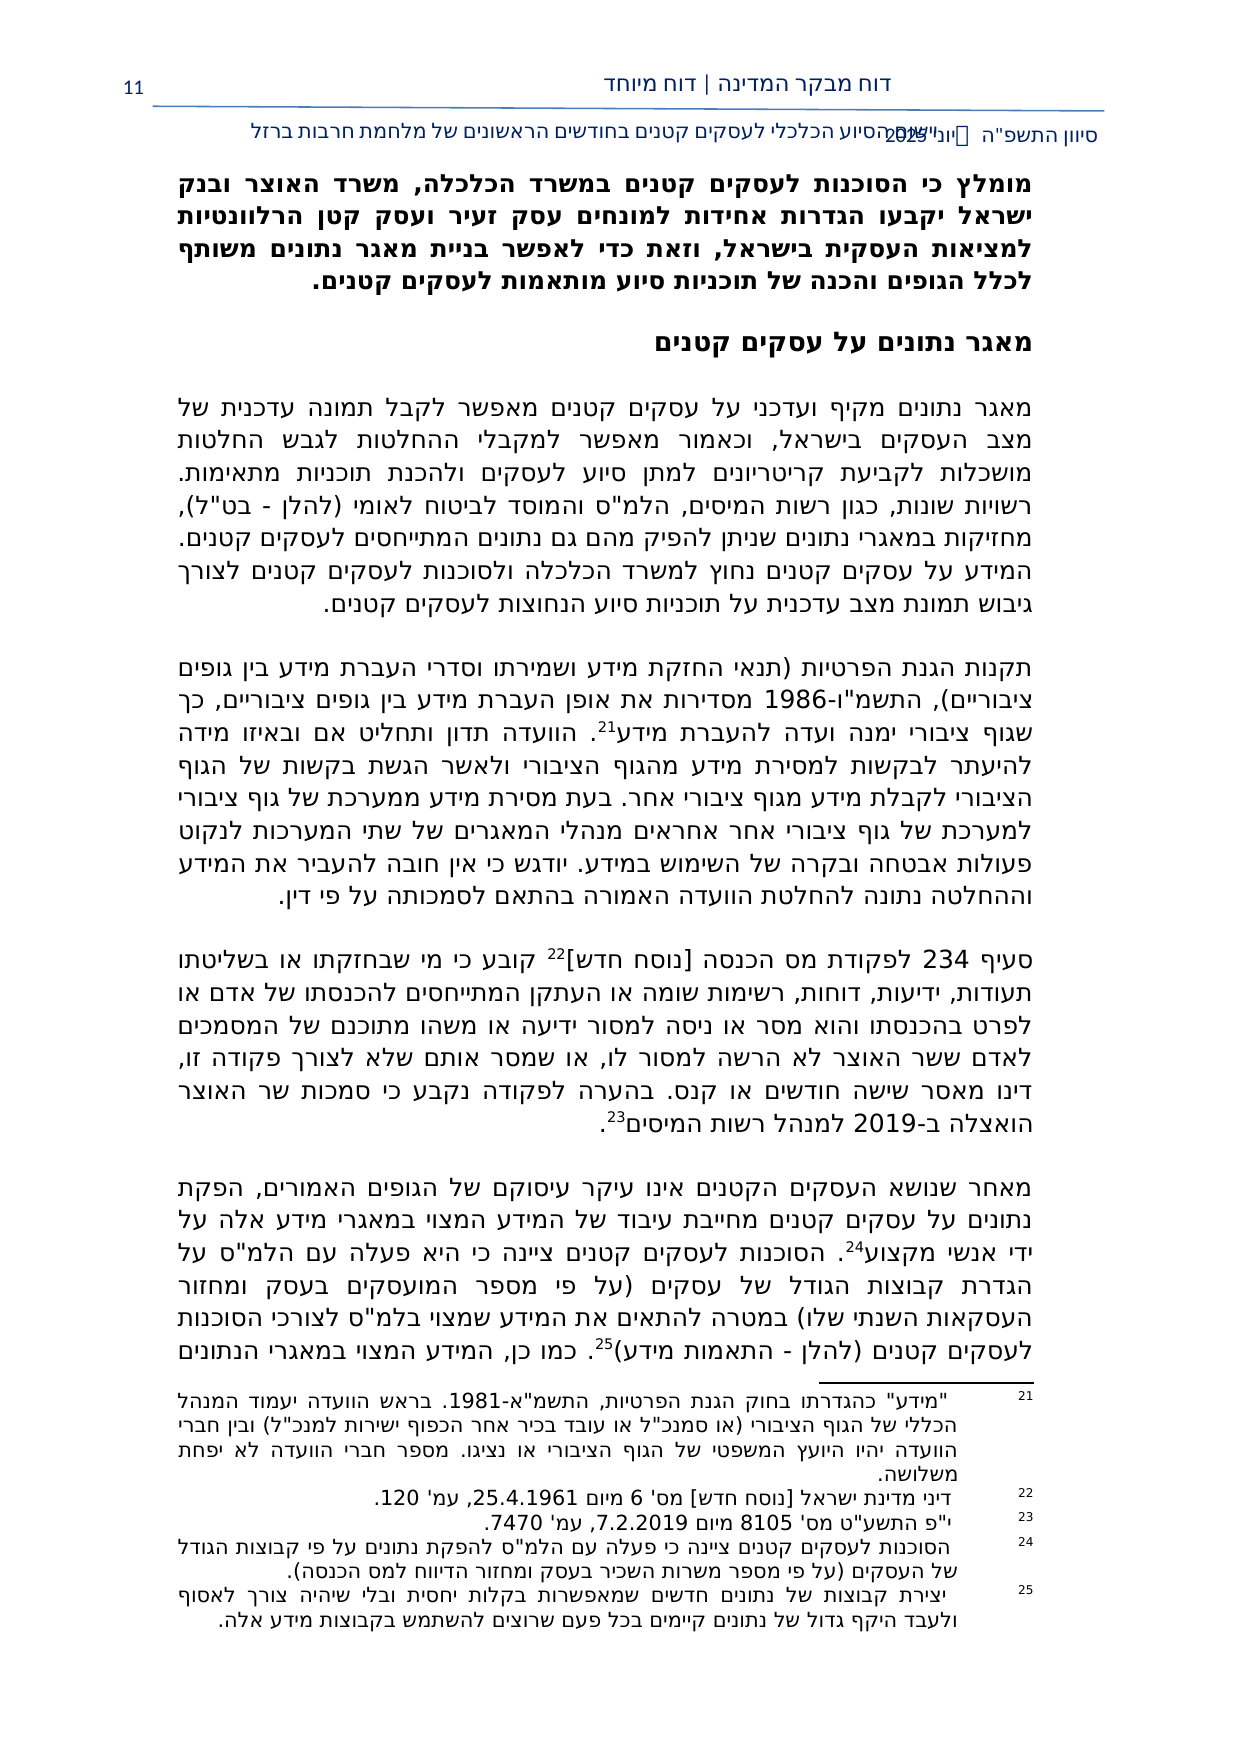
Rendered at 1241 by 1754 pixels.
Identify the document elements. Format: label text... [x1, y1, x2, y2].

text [177, 1173, 1033, 1365]
text מאגר נתונים מקיף ועדכני על עסקים קטנים מאפשר לקבל תמונה עדכנית של מצב העסקים בישראל, וכאמור מאפשר למקבלי ההחלטות לגבש החלטות מושכלות לקביעת קריטריונים למתן סיוע לעסקים ולהכנת תוכניות מתאימות. רשויות שונות, כגון רשות המיסים, הלמ"ס והמוסד לביטוח לאומי (להלן - בט"ל), מחזיקות במאגרי נתונים שניתן להפיק מהם גם נתונים המתייחסים לעסקים קטנים. המידע על עסקים קטנים נחוץ למשרד הכלכלה ולסוכנות לעסקים קטנים לצורך גיבוש תמונת מצב עדכנית על תוכניות סיוע הנחוצות לעסקים קטנים. [177, 393, 1033, 618]
text תקנות הגנת הפרטיות (תנאי החזקת מידע ושמירתו וסדרי העברת מידע בין גופים ציבוריים), התשמ"ו-1986 מסדירות את אופן העברת מידע בין גופים ציבוריים, כך שגוף ציבורי ימנה ועדה להעברת מידע. הוועדה תדון ותחליט אם ובאיזו מידה להיעתר לבקשות למסירת מידע מהגוף הציבורי ולאשר הגשת בקשות של הגוף הציבורי לקבלת מידע מגוף ציבורי אחר. בעת מסירת מידע ממערכת של גוף ציבורי למערכת של גוף ציבורי אחר אחראים מנהלי המאגרים של שתי המערכות לנקוט פעולות אבטחה ובקרה של השימוש במידע. יודגש כי אין חובה להעביר את המידע וההחלטה נתונה להחלטת הוועדה האמורה בהתאם לסמכותה על פי דין. [177, 653, 1033, 911]
subtitle מאגר נתונים על עסקים קטנים [177, 326, 1033, 358]
text מומלץ כי הסוכנות לעסקים קטנים במשרד הכלכלה, משרד האוצר ובנק ישראל יקבעו הגדרות אחידות למונחים עסק זעיר ועסק קטן הרלוונטיות למציאות העסקית בישראל, וזאת כדי לאפשר בניית מאגר נתונים משותף לכלל הגופים והכנה של תוכניות סיוע מותאמות לעסקים קטנים. [177, 132, 1033, 296]
text סעיף 234 לפקודת מס הכנסה [נוסח חדש] קובע כי מי שבחזקתו או בשליטתו תעודות, ידיעות, דוחות, רשימות שומה או העתקן המתייחסים להכנסתו של אדם או לפרט בהכנסתו והוא מסר או ניסה למסור ידיעה או משהו מתוכנם של המסמכים לאדם ששר האוצר לא הרשה למסור לו, או שמסר אותם שלא לצורך פקודה זו, דינו מאסר שישה חודשים או קנס. בהערה לפקודה נקבע כי סמכות שר האוצר הואצלה ב-2019 למנהל רשות המיסים. [177, 946, 1033, 1138]
